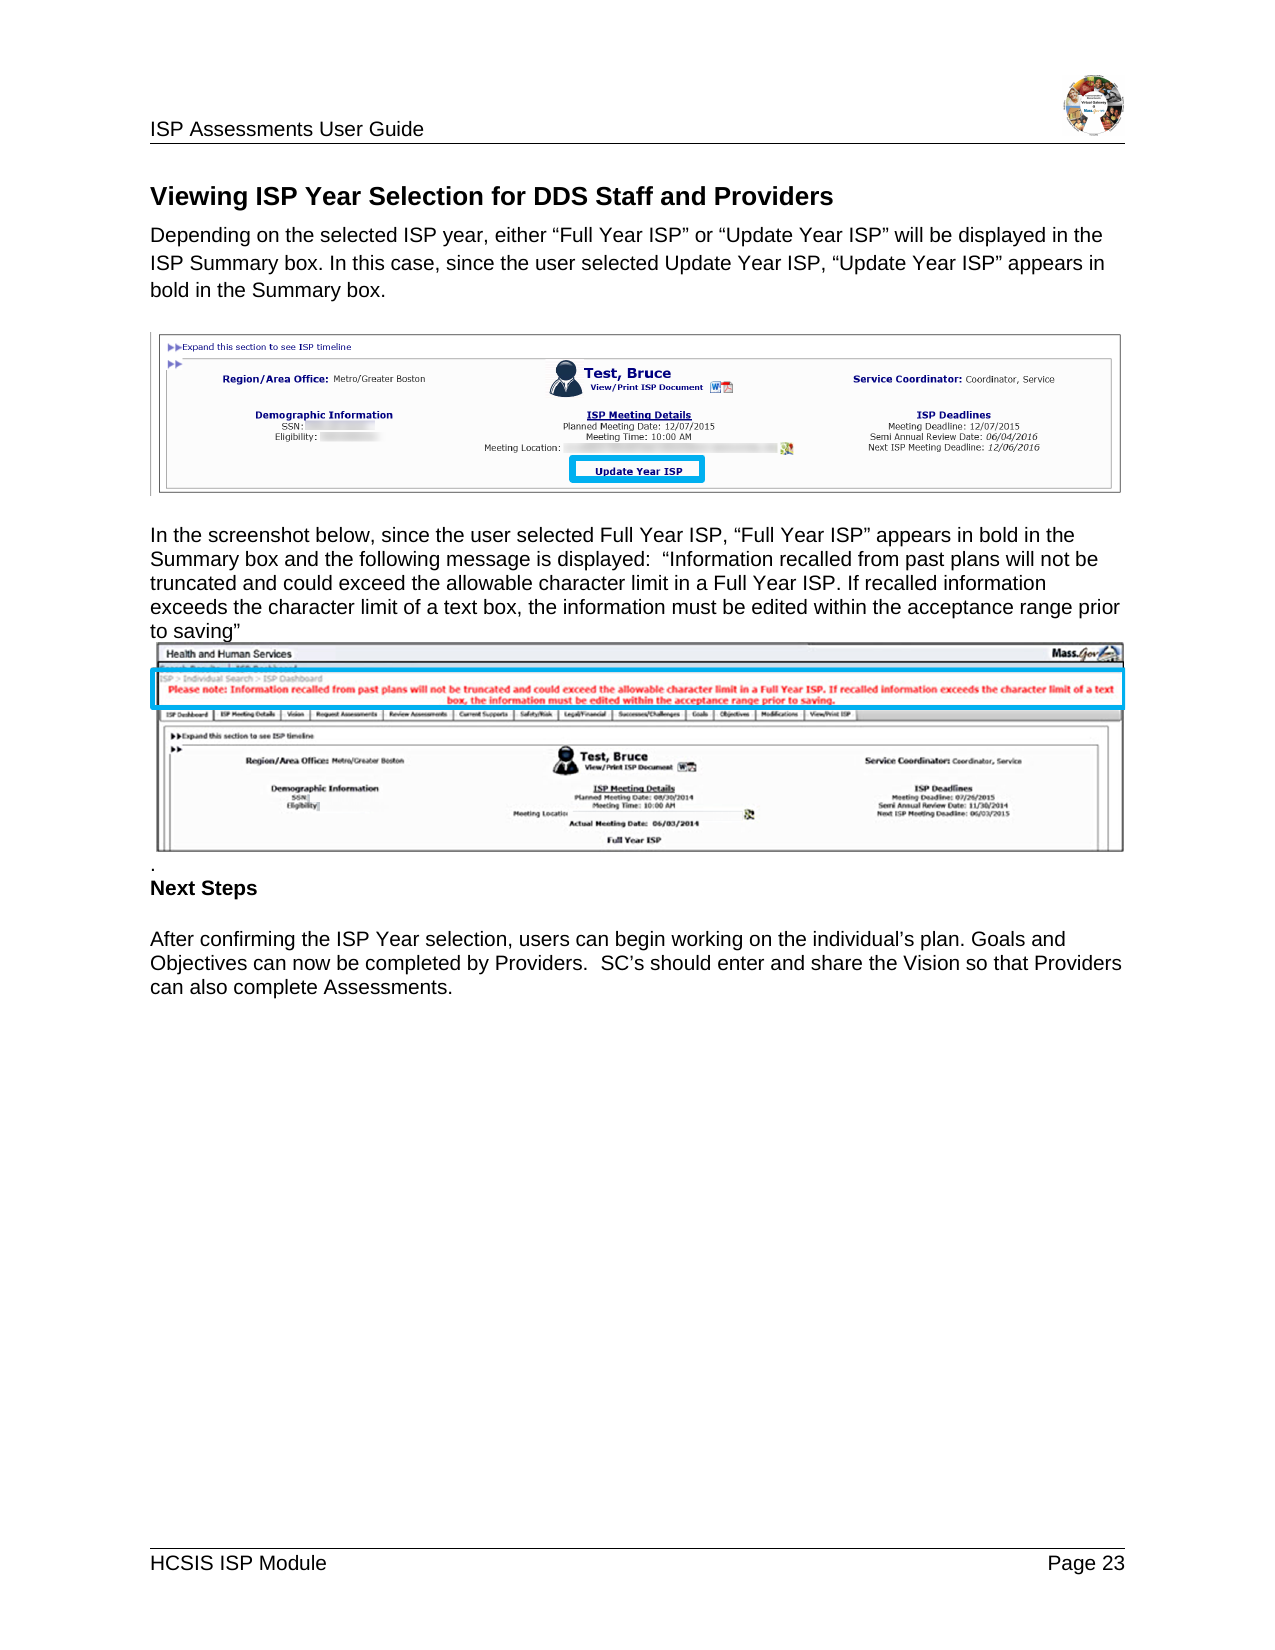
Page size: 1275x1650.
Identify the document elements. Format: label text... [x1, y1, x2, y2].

text . [150, 852, 1125, 875]
text In the screenshot below, since the user selected Full Year ISP, “Full Year ISP” appears in bold in the Summary box and the following message is displayed: “Information recalled from past plans will not be truncated and could exceed the allowable character limit in a Full Year ISP. If recalled information exceeds the character limit of a text box, the information must be edited within the acceptance range prior to saving” [150, 523, 1125, 642]
text After confirming the ISP Year selection, users can begin working on the individual’s plan. Goals and Objectives can now be completed by Providers. SC’s should enter and share the Vision so that Providers can also complete Assessments. [150, 927, 1125, 999]
subtitle Viewing ISP Year Selection for DDS Staff and Providers [150, 181, 1125, 210]
picture [1062, 75, 1125, 136]
text Next Steps [150, 875, 1125, 899]
picture [150, 710, 1125, 852]
picture [156, 673, 1121, 704]
picture [150, 332, 1125, 496]
picture [150, 642, 1125, 667]
text Depending on the selected ISP year, either “Full Year ISP” or “Update Year ISP” will be displayed in the ISP Summary box. In this case, since the user selected Update Year ISP, “Update Year ISP” appears in bold in the Summary box. [150, 223, 1125, 302]
